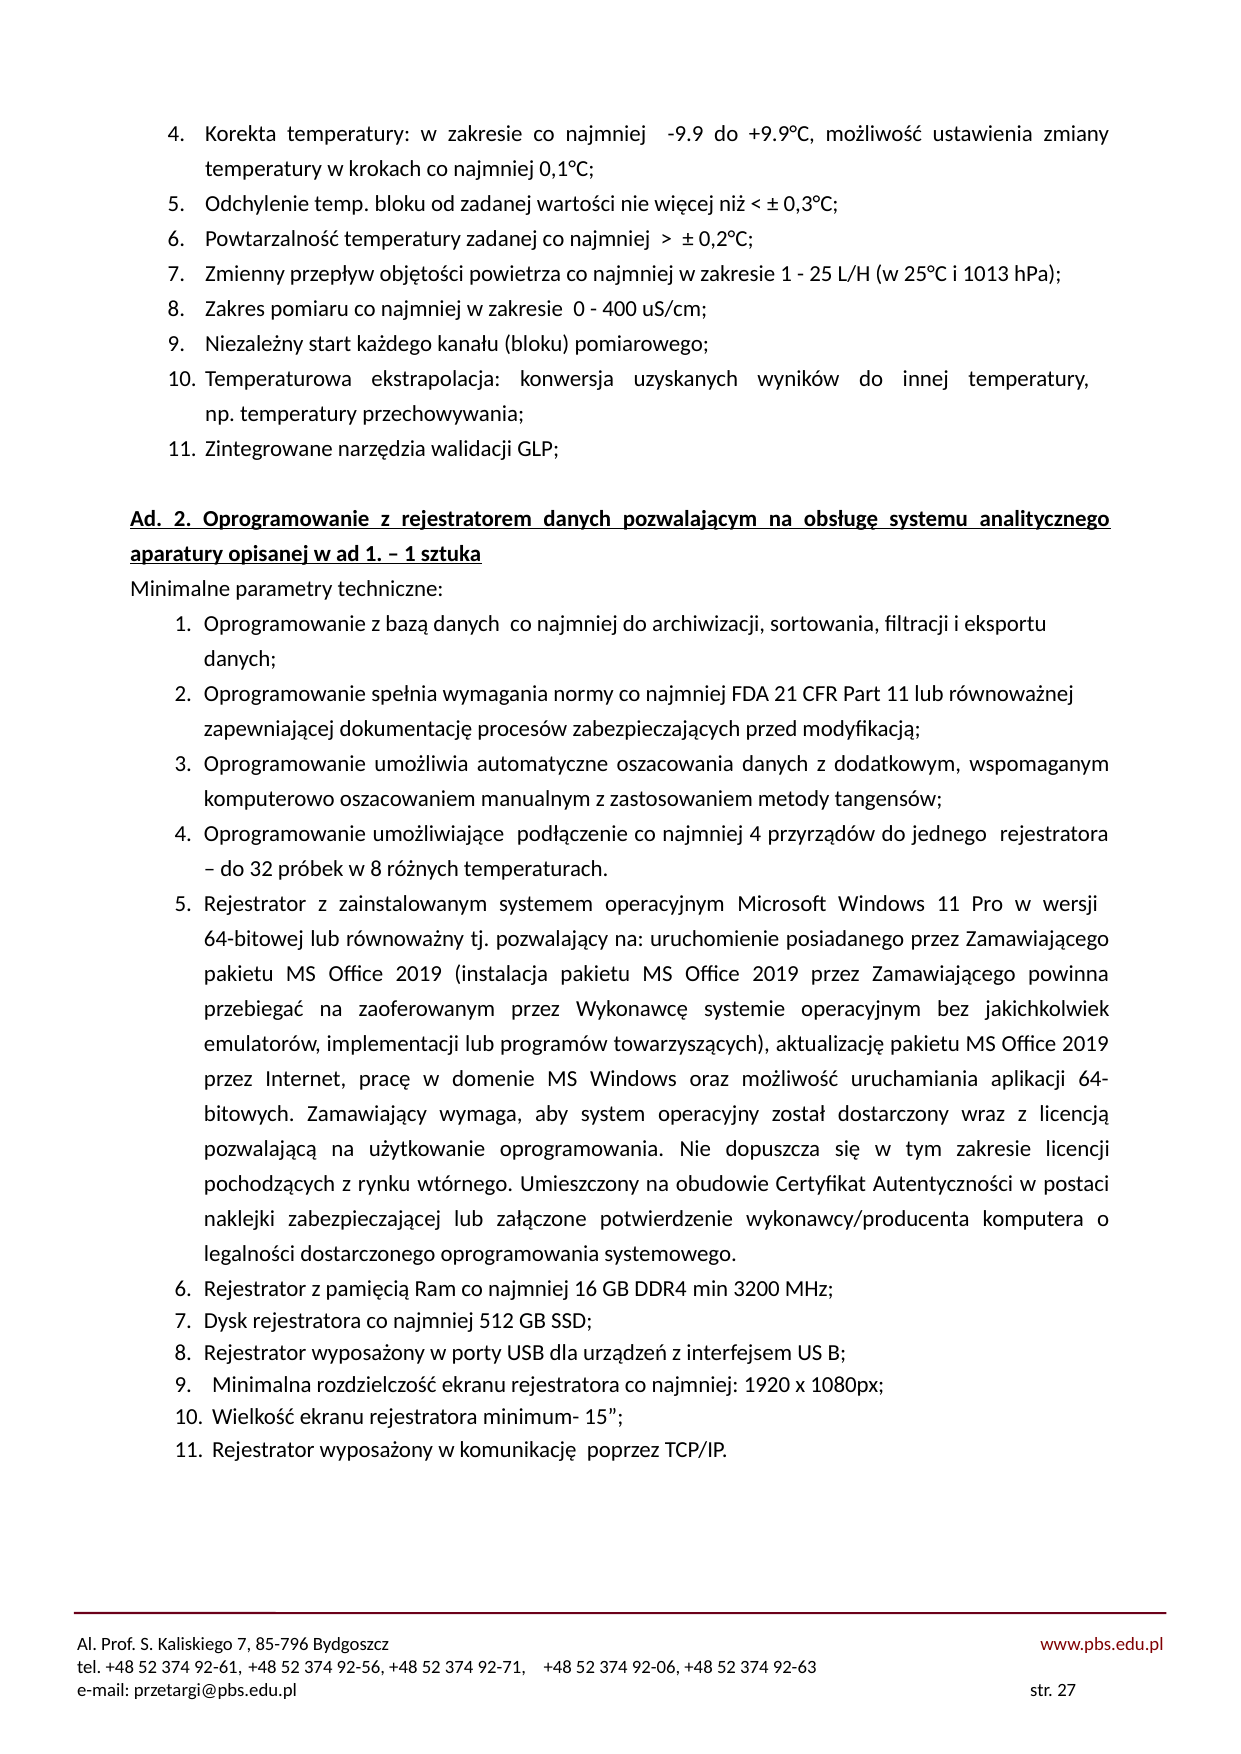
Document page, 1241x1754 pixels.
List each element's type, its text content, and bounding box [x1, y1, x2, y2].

list Minimalna rozdzielczość ekranu rejestratora co najmniej: 1920 x 1080px; [174, 1370, 1110, 1398]
list Zmienny przepływ objętości powietrza co najmniej w zakresie 1 - 25 L/H (w 25°C i 1013 hPa); [167, 259, 1110, 287]
text Ad. 2. Oprogramowanie z rejestratorem danych pozwalającym na obsługę systemu analitycznego aparatury opisanej w ad 1. – 1 sztuka [130, 529, 1110, 567]
list Oprogramowanie umożliwia automatyczne oszacowania danych z dodatkowym, wspomaganym komputerowo oszacowaniem manualnym z zastosowaniem metody tangensów; [174, 749, 1110, 812]
list Oprogramowanie z bazą danych co najmniej do archiwizacji, sortowania, filtracji i eksportu danych; [174, 609, 1110, 672]
list Rejestrator wyposażony w komunikację poprzez TCP/IP. [174, 1435, 1110, 1463]
list Rejestrator z pamięcią Ram co najmniej 16 GB DDR4 min 3200 MHz; [174, 1274, 1110, 1302]
list Rejestrator wyposażony w porty USB dla urządzeń z interfejsem US B; [174, 1338, 1110, 1366]
list Korekta temperatury: w zakresie co najmniej -9.9 do +9.9°C, możliwość ustawienia zmiany temperatury w krokach co najmniej 0,1°C; [167, 119, 1110, 182]
list Zintegrowane narzędzia walidacji GLP; [167, 434, 1110, 462]
list Temperaturowa ekstrapolacja: konwersja uzyskanych wyników do innej temperatury, np. temperatury przechowywania; [167, 364, 1110, 427]
text Ad. 2. Oprogramowanie z rejestratorem danych pozwalającym na obsługę systemu analitycznego aparatury opisanej w ad 1. – 1 sztuka [130, 504, 1110, 528]
list Niezależny start każdego kanału (bloku) pomiarowego; [167, 329, 1110, 357]
list Powtarzalność temperatury zadanej co najmniej > ± 0,2°C; [167, 224, 1110, 252]
list Wielkość ekranu rejestratora minimum- 15”; [174, 1402, 1110, 1431]
list Zakres pomiaru co najmniej w zakresie 0 - 400 uS/cm; [167, 294, 1110, 322]
text Minimalne parametry techniczne: [130, 574, 1110, 602]
list Rejestrator z zainstalowanym systemem operacyjnym Microsoft Windows 11 Pro w wersji 64-bitowej lub równoważny tj. pozwalający na: uruchomienie posiadanego przez Zamawiającego pakietu MS Office 2019 (instalacja pakietu MS Office 2019 przez Zamawiającego powinna przebiegać na zaoferowanym przez Wykonawcę systemie operacyjnym bez jakichkolwiek emulatorów, implementacji lub programów towarzyszących), aktualizację pakietu MS Office 2019 przez Internet, pracę w domenie MS Windows oraz możliwość uruchamiania aplikacji 64-bitowych. Zamawiający wymaga, aby system operacyjny został dostarczony wraz z licencją pozwalającą na użytkowanie oprogramowania. Nie dopuszcza się w tym zakresie licencji pochodzących z rynku wtórnego. Umieszczony na obudowie Certyfikat Autentyczności w postaci naklejki zabezpieczającej lub załączone potwierdzenie wykonawcy/producenta komputera o legalności dostarczonego oprogramowania systemowego. [174, 889, 1110, 1267]
list Dysk rejestratora co najmniej 512 GB SSD; [174, 1306, 1110, 1334]
list Oprogramowanie spełnia wymagania normy co najmniej FDA 21 CFR Part 11 lub równoważnej zapewniającej dokumentację procesów zabezpieczających przed modyfikacją; [174, 679, 1110, 742]
list Odchylenie temp. bloku od zadanej wartości nie więcej niż < ± 0,3°C; [167, 189, 1110, 217]
list Oprogramowanie umożliwiające podłączenie co najmniej 4 przyrządów do jednego rejestratora – do 32 próbek w 8 różnych temperaturach. [174, 819, 1110, 882]
